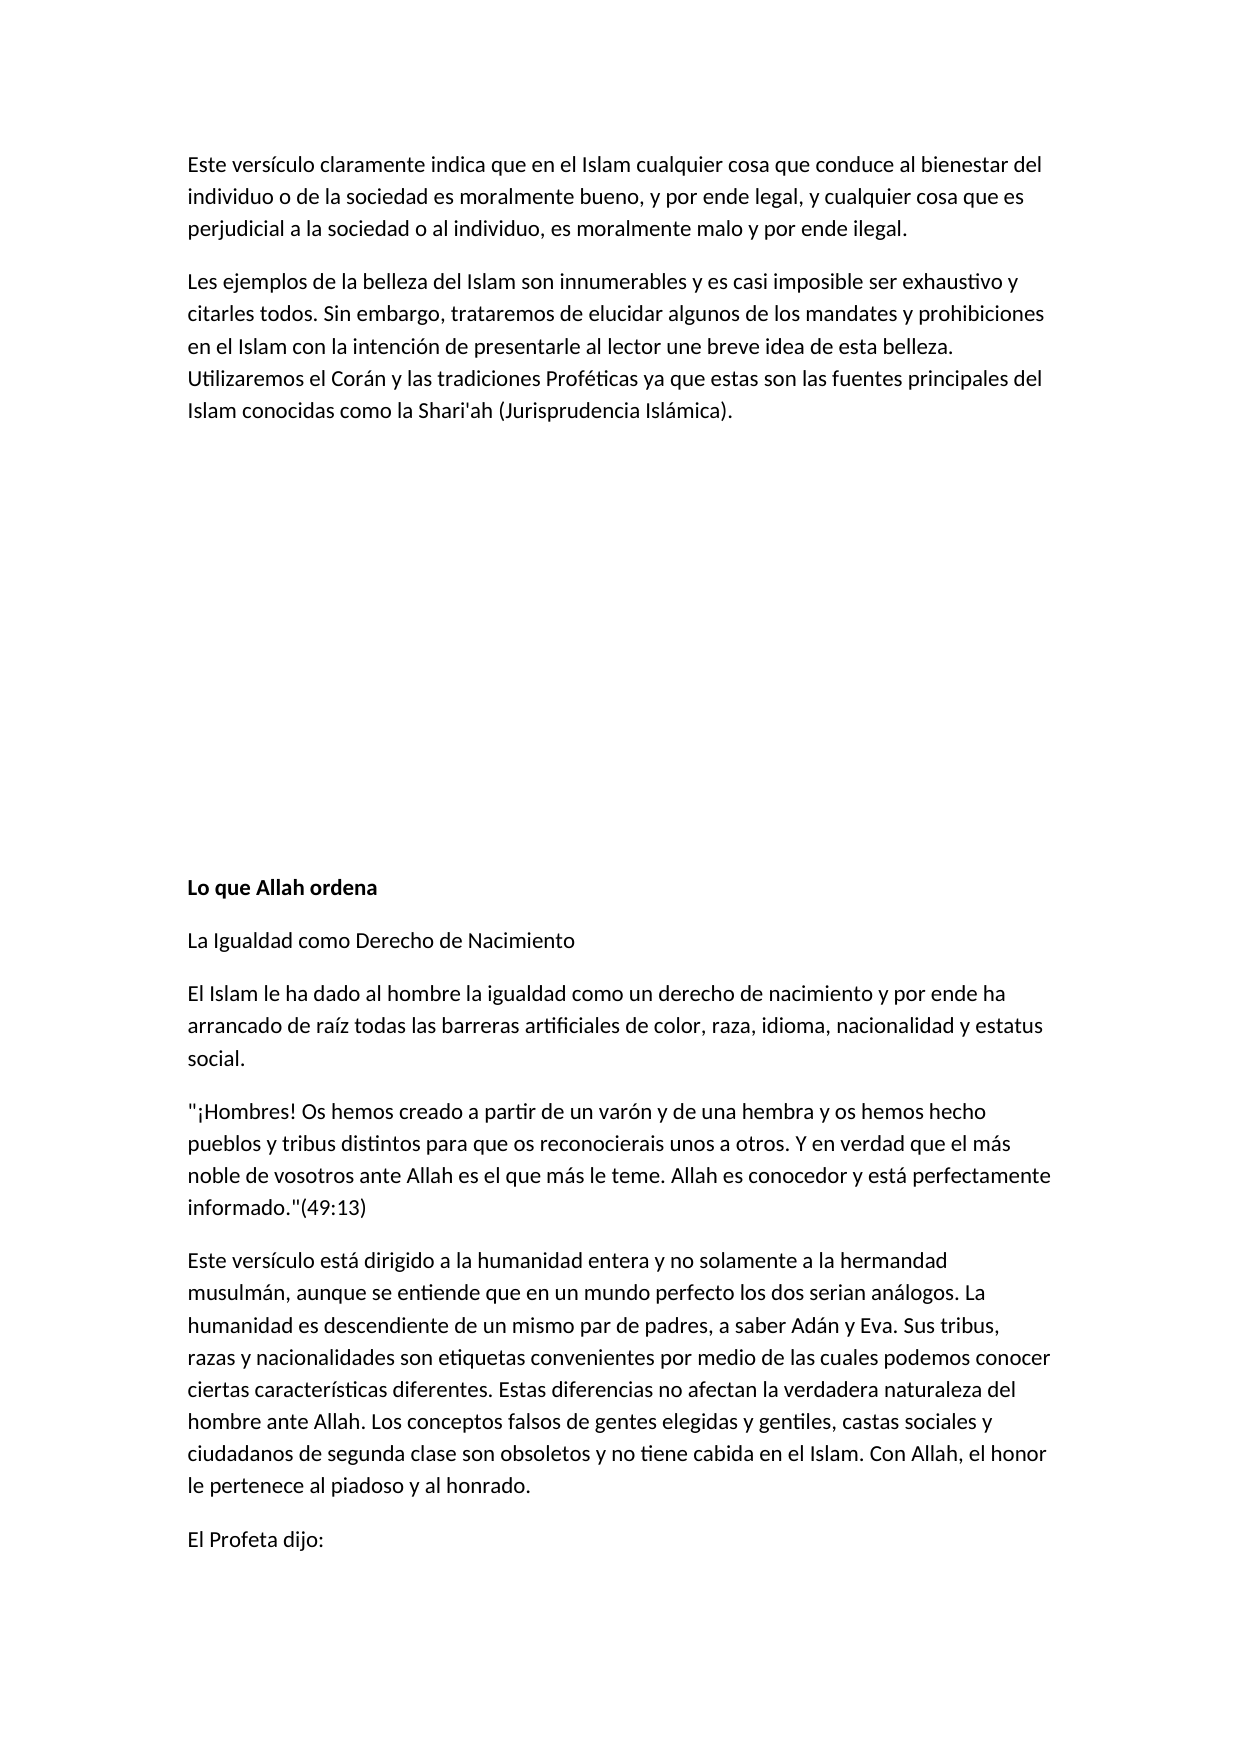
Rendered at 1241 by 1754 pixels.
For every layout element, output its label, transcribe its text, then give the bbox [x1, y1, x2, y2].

text El Profeta dijo: [187, 1525, 1053, 1553]
text "¡Hombres! Os hemos creado a partir de un varón y de una hembra y os hemos hecho pueblos y tribus distintos para que os reconocierais unos a otros. Y en verdad que el más noble de vosotros ante Allah es el que más le teme. Allah es conocedor y está perfectamente informado."(49:13) [187, 1097, 1053, 1221]
text La Igualdad como Derecho de Nacimiento [187, 926, 1053, 954]
text Este versículo está dirigido a la humanidad entera y no solamente a la hermandad musulmán, aunque se entiende que en un mundo perfecto los dos serian análogos. La humanidad es descendiente de un mismo par de padres, a saber Adán y Eva. Sus tribus, razas y nacionalidades son etiquetas convenientes por medio de las cuales podemos conocer ciertas características diferentes. Estas diferencias no afectan la verdadera naturaleza del hombre ante Allah. Los conceptos falsos de gentes elegidas y gentiles, castas sociales y ciudadanos de segunda clase son obsoletos y no tiene cabida en el Islam. Con Allah, el honor le pertenece al piadoso y al honrado. [187, 1246, 1053, 1500]
text Les ejemplos de la belleza del Islam son innumerables y es casi imposible ser exhaustivo y citarles todos. Sin embargo, trataremos de elucidar algunos de los mandates y prohibiciones en el Islam con la intención de presentarle al lector une breve idea de esta belleza. Utilizaremos el Corán y las tradiciones Proféticas ya que estas son las fuentes principales del Islam conocidas como la Shari'ah (Jurisprudencia Islámica). [187, 267, 1053, 424]
text El Islam le ha dado al hombre la igualdad como un derecho de nacimiento y por ende ha arrancado de raíz todas las barreras artificiales de color, raza, idioma, nacionalidad y estatus social. [187, 979, 1053, 1072]
text Este versículo claramente indica que en el Islam cualquier cosa que conduce al bienestar del individuo o de la sociedad es moralmente bueno, y por ende legal, y cualquier cosa que es perjudicial a la sociedad o al individuo, es moralmente malo y por ende ilegal. [187, 150, 1053, 242]
text Lo que Allah ordena [187, 873, 1053, 901]
